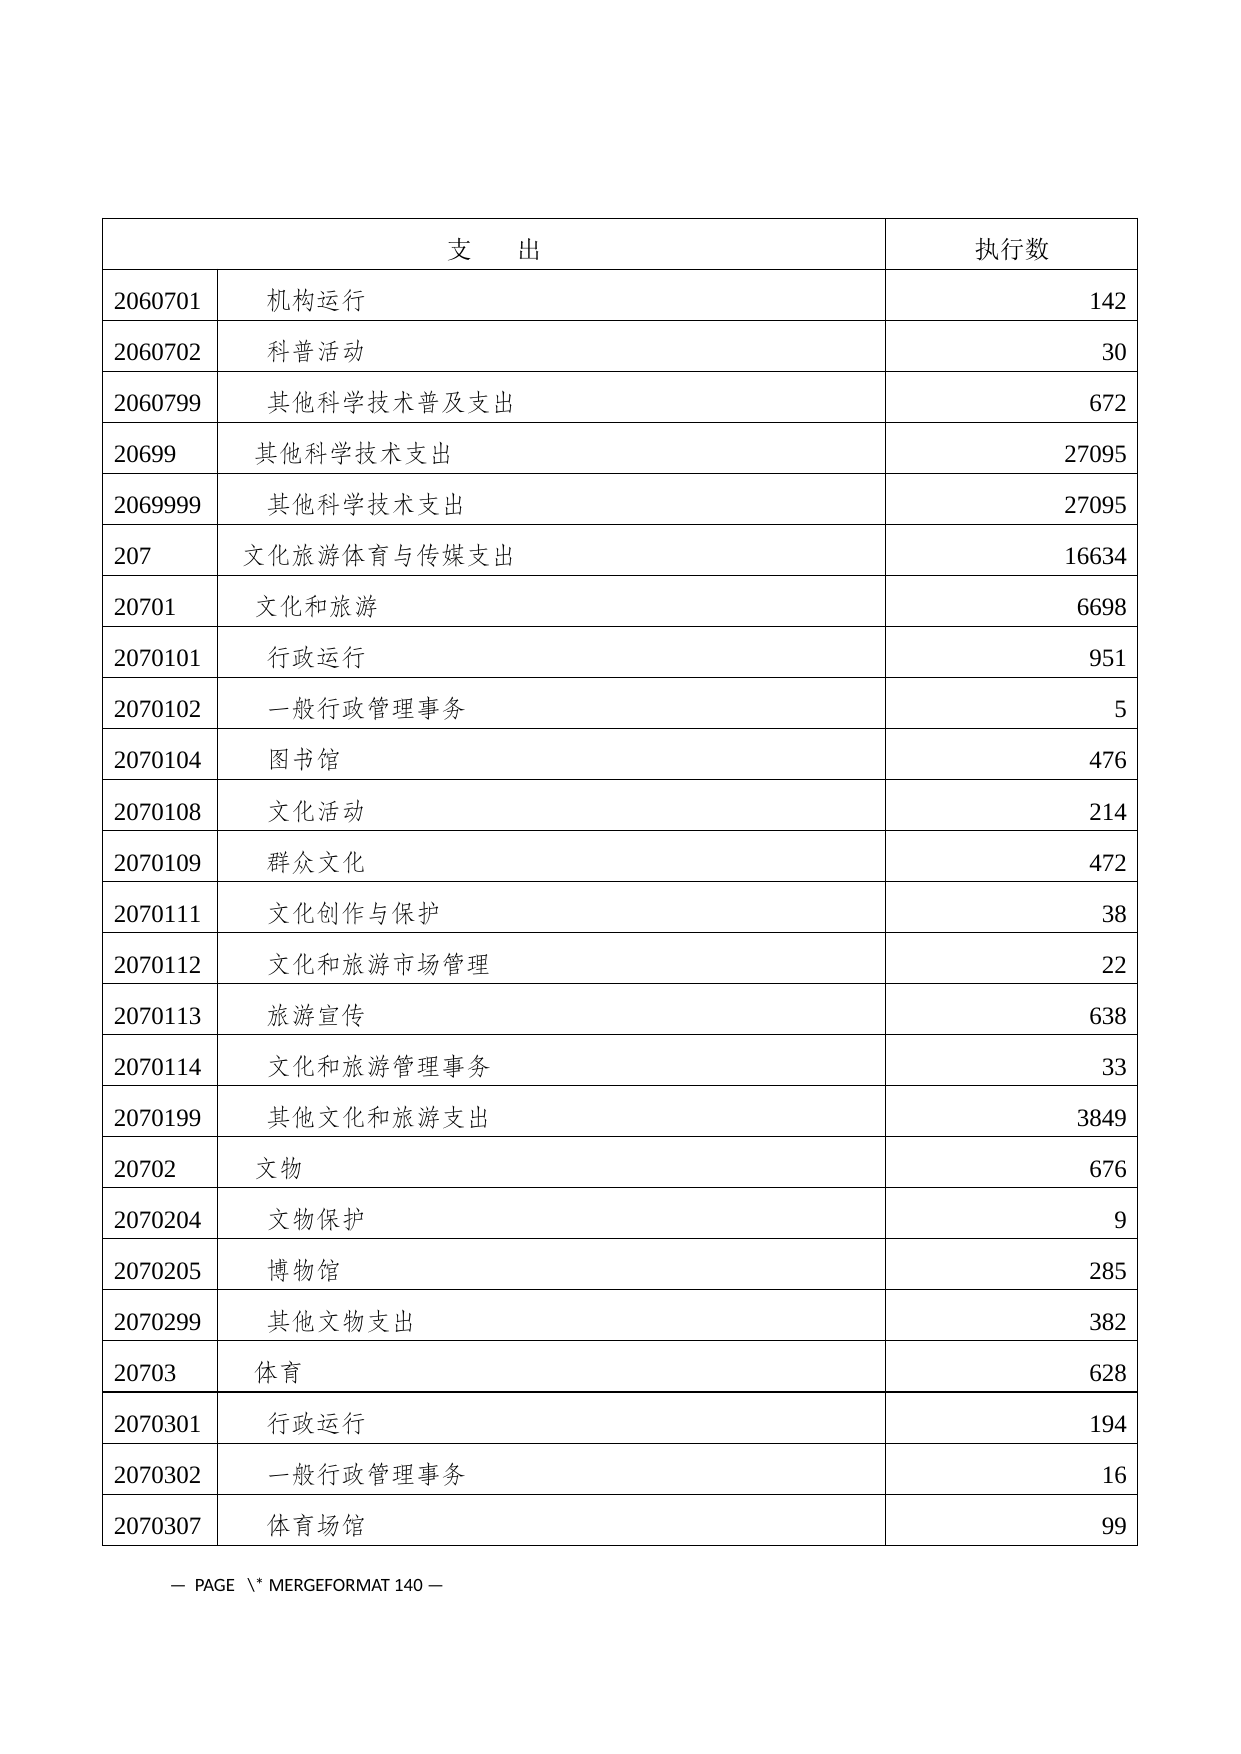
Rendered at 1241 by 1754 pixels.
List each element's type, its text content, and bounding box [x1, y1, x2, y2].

table_cell 142 [886, 270, 1137, 319]
table_cell 2069999 [103, 474, 217, 524]
table_header 支 出 [103, 219, 885, 268]
table_cell 群众文化 [218, 831, 885, 881]
table_cell 其他科学技术普及支出 [218, 372, 885, 422]
table_cell 行政运行 [218, 627, 885, 677]
table_cell 194 [886, 1393, 1137, 1442]
table_cell 2070109 [103, 831, 217, 881]
table_cell 文化活动 [218, 780, 885, 830]
table_cell 2070111 [103, 882, 217, 932]
table_cell 672 [886, 372, 1137, 422]
table_cell 20701 [103, 576, 217, 626]
table_cell 33 [886, 1035, 1137, 1085]
table_cell 体育 [218, 1341, 885, 1391]
table_cell 2070108 [103, 780, 217, 830]
table_cell 其他文物支出 [218, 1290, 885, 1340]
table_cell 2070112 [103, 933, 217, 983]
table_cell 文物 [218, 1137, 885, 1187]
table_cell 2070102 [103, 678, 217, 728]
table_cell 文化旅游体育与传媒支出 [218, 525, 885, 575]
table_cell 2070204 [103, 1188, 217, 1238]
table_cell 其他科学技术支出 [218, 474, 885, 524]
table_cell 207 [103, 525, 217, 575]
table_cell 体育场馆 [218, 1495, 885, 1544]
table_cell 382 [886, 1290, 1137, 1340]
table_cell 2070299 [103, 1290, 217, 1340]
table_cell 2060702 [103, 321, 217, 371]
table_cell 22 [886, 933, 1137, 983]
table_cell 638 [886, 984, 1137, 1034]
table_cell 行政运行 [218, 1393, 885, 1442]
table_cell 文化和旅游市场管理 [218, 933, 885, 983]
table_cell 16 [886, 1444, 1137, 1493]
table_cell 其他文化和旅游支出 [218, 1086, 885, 1136]
table_cell 9 [886, 1188, 1137, 1238]
table_cell 2070113 [103, 984, 217, 1034]
table_cell 676 [886, 1137, 1137, 1187]
table_cell 20703 [103, 1341, 217, 1391]
table_cell 科普活动 [218, 321, 885, 371]
table_cell 文物保护 [218, 1188, 885, 1238]
table_cell 2060701 [103, 270, 217, 319]
table_cell 2070205 [103, 1239, 217, 1289]
table_cell 一般行政管理事务 [218, 678, 885, 728]
table_cell 628 [886, 1341, 1137, 1391]
table_cell 2070302 [103, 1444, 217, 1493]
table_cell 博物馆 [218, 1239, 885, 1289]
table_cell 2070104 [103, 729, 217, 779]
table_cell 6698 [886, 576, 1137, 626]
table_cell 机构运行 [218, 270, 885, 319]
table_cell 其他科学技术支出 [218, 423, 885, 473]
table_cell 20699 [103, 423, 217, 473]
table_cell 一般行政管理事务 [218, 1444, 885, 1493]
table_cell 2070101 [103, 627, 217, 677]
table_cell 285 [886, 1239, 1137, 1289]
table_cell 38 [886, 882, 1137, 932]
table_cell 5 [886, 678, 1137, 728]
table_cell 214 [886, 780, 1137, 830]
table_cell 文化和旅游管理事务 [218, 1035, 885, 1085]
table_cell 27095 [886, 423, 1137, 473]
table_cell 3849 [886, 1086, 1137, 1136]
table_cell 2070307 [103, 1495, 217, 1544]
table_cell 16634 [886, 525, 1137, 575]
table_cell 文化和旅游 [218, 576, 885, 626]
table_cell 旅游宣传 [218, 984, 885, 1034]
table_cell 2070301 [103, 1393, 217, 1442]
table_cell 27095 [886, 474, 1137, 524]
table_cell 2070114 [103, 1035, 217, 1085]
table_cell 472 [886, 831, 1137, 881]
table_cell 30 [886, 321, 1137, 371]
table_header 执行数 [886, 219, 1137, 268]
table_cell 2070199 [103, 1086, 217, 1136]
table_cell 951 [886, 627, 1137, 677]
table_cell 文化创作与保护 [218, 882, 885, 932]
table_cell 476 [886, 729, 1137, 779]
table_cell 20702 [103, 1137, 217, 1187]
table_cell 图书馆 [218, 729, 885, 779]
table_cell 99 [886, 1495, 1137, 1544]
table_cell 2060799 [103, 372, 217, 422]
